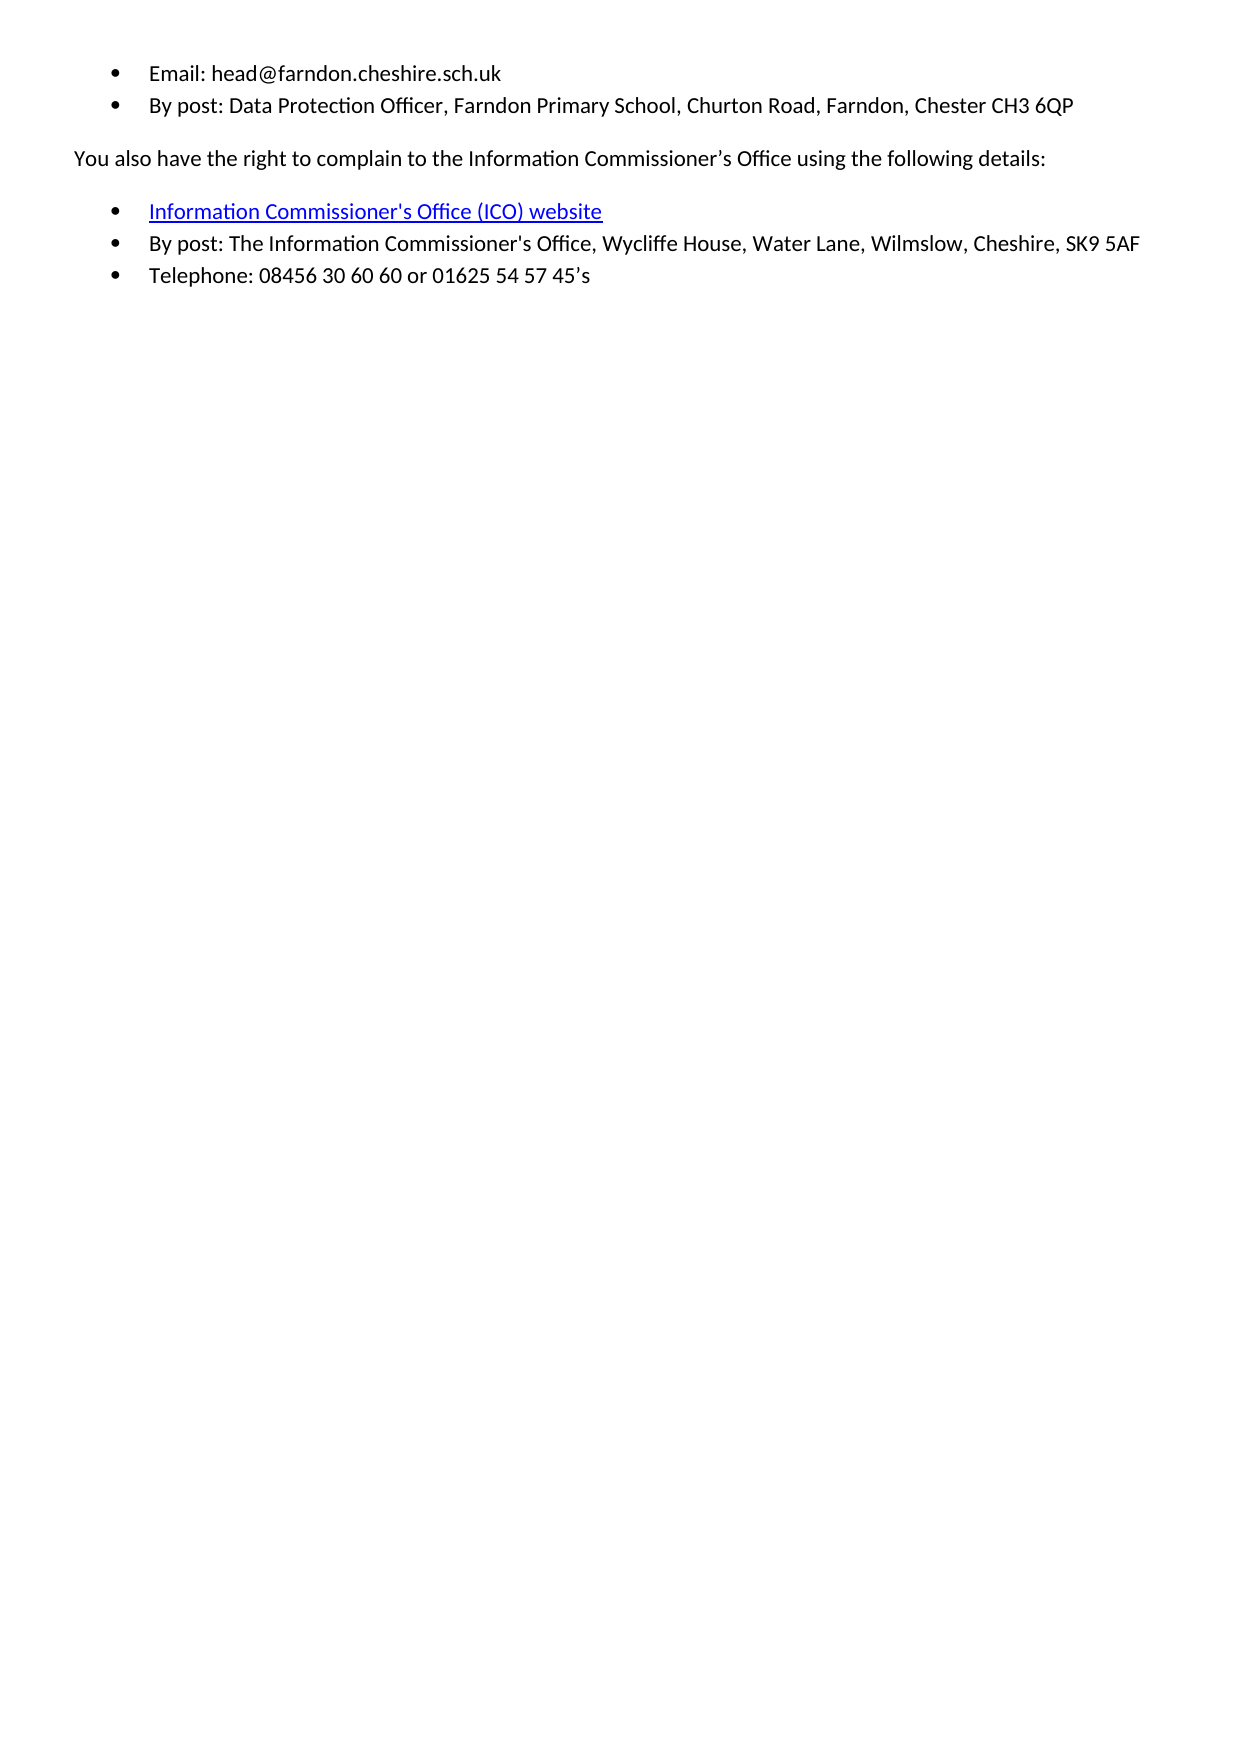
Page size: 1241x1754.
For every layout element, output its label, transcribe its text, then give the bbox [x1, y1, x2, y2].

list Telephone: 08456 30 60 60 or 01625 54 57 45’s [111, 262, 1181, 290]
text You also have the right to complain to the Information Commissioner’s Office using the following details: [74, 144, 1181, 172]
list Information Commissioner's Office (ICO) website [111, 197, 1181, 225]
list By post: Data Protection Officer, Farndon Primary School, Churton Road, Farndon, Chester CH3 6QP [111, 91, 1181, 119]
list By post: The Information Commissioner's Office, Wycliffe House, Water Lane, Wilmslow, Cheshire, SK9 5AF [111, 229, 1181, 257]
list Email: head@farndon.cheshire.sch.uk [111, 59, 1181, 87]
